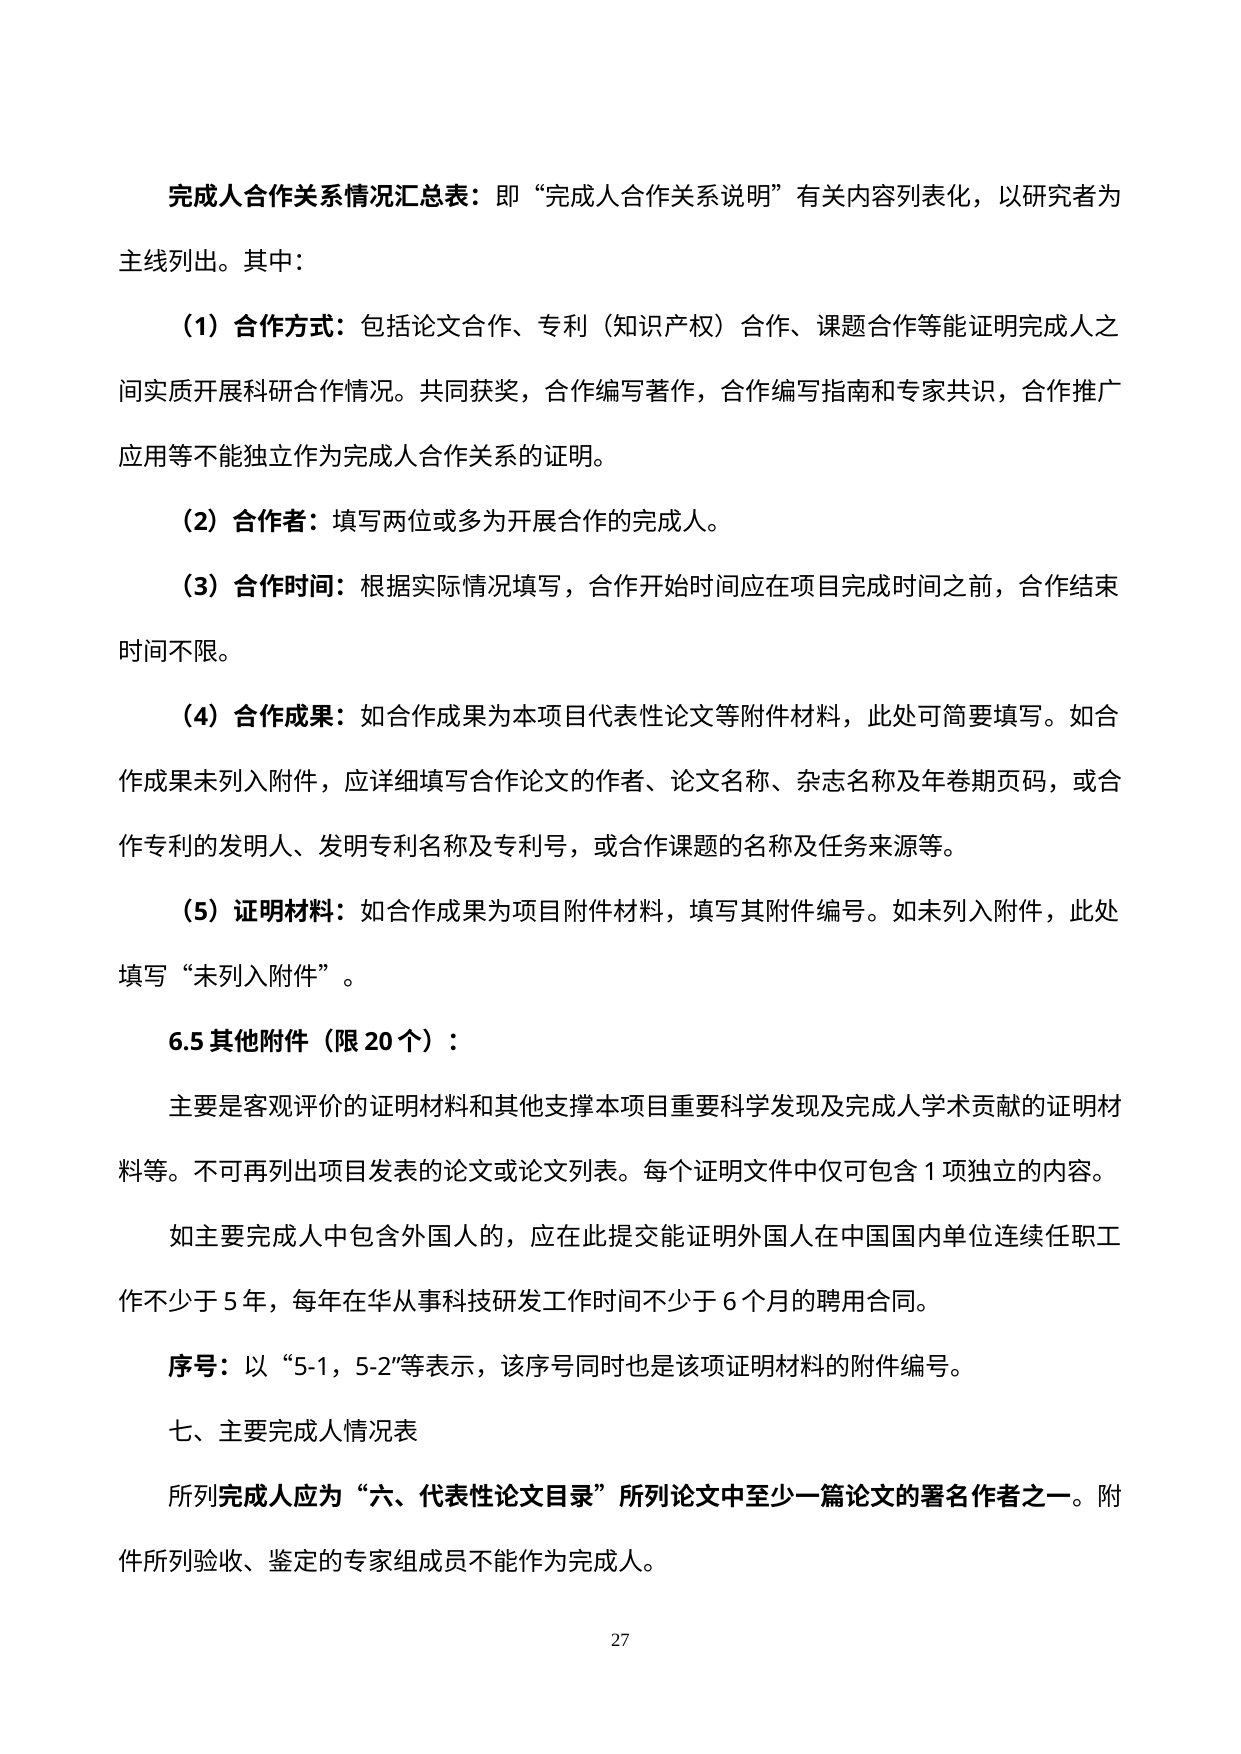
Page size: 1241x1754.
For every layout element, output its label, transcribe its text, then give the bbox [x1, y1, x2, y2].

text （1）合作方式：包括论文合作、专利（知识产权）合作、课题合作等能证明完成人之间实质开展科研合作情况。共同获奖，合作编写著作，合作编写指南和专家共识，合作推广应用等不能独立作为完成人合作关系的证明。 [118, 292, 1122, 487]
text 完成人合作关系情况汇总表：即“完成人合作关系说明”有关内容列表化，以研究者为主线列出。其中： [118, 162, 1122, 292]
text （2）合作者：填写两位或多为开展合作的完成人。 [118, 487, 1122, 552]
text 所列完成人应为“六、代表性论文目录”所列论文中至少一篇论文的署名作者之一。附件所列验收、鉴定的专家组成员不能作为完成人。 [118, 1462, 1122, 1592]
text 如主要完成人中包含外国人的，应在此提交能证明外国人在中国国内单位连续任职工作不少于5年，每年在华从事科技研发工作时间不少于6个月的聘用合同。 [118, 1202, 1122, 1332]
text （4）合作成果：如合作成果为本项目代表性论文等附件材料，此处可简要填写。如合作成果未列入附件，应详细填写合作论文的作者、论文名称、杂志名称及年卷期页码，或合作专利的发明人、发明专利名称及专利号，或合作课题的名称及任务来源等。 [118, 682, 1122, 877]
text （5）证明材料：如合作成果为项目附件材料，填写其附件编号。如未列入附件，此处填写“未列入附件”。 [118, 877, 1122, 1007]
text 主要是客观评价的证明材料和其他支撑本项目重要科学发现及完成人学术贡献的证明材料等。不可再列出项目发表的论文或论文列表。每个证明文件中仅可包含1项独立的内容。 [118, 1072, 1122, 1202]
text 6.5其他附件（限20个）： [118, 1007, 1122, 1072]
text 序号：以“5-1，5-2”等表示，该序号同时也是该项证明材料的附件编号。 [118, 1332, 1122, 1397]
text （3）合作时间：根据实际情况填写，合作开始时间应在项目完成时间之前，合作结束时间不限。 [118, 552, 1122, 682]
text 七、主要完成人情况表 [118, 1397, 1122, 1462]
